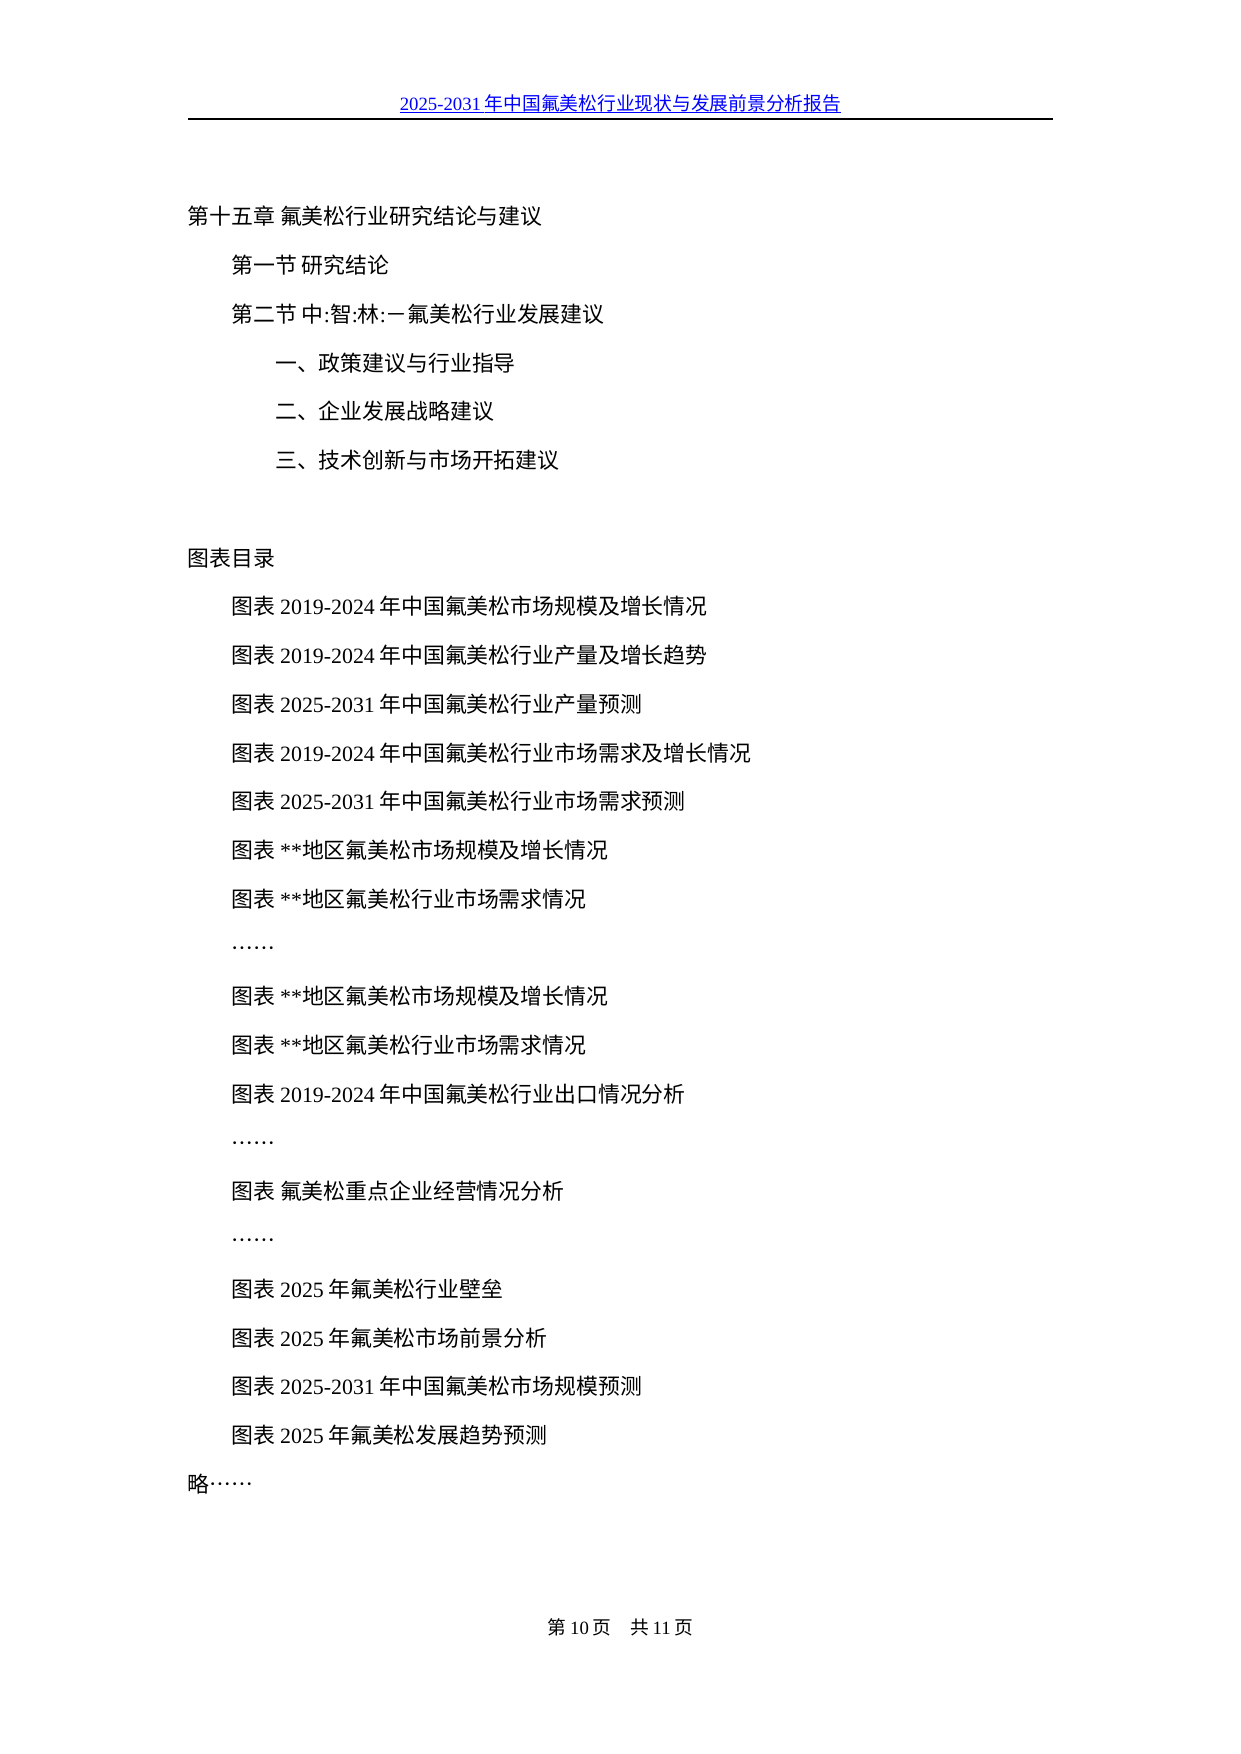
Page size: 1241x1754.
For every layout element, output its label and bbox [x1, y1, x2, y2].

text [187, 150, 1053, 1499]
